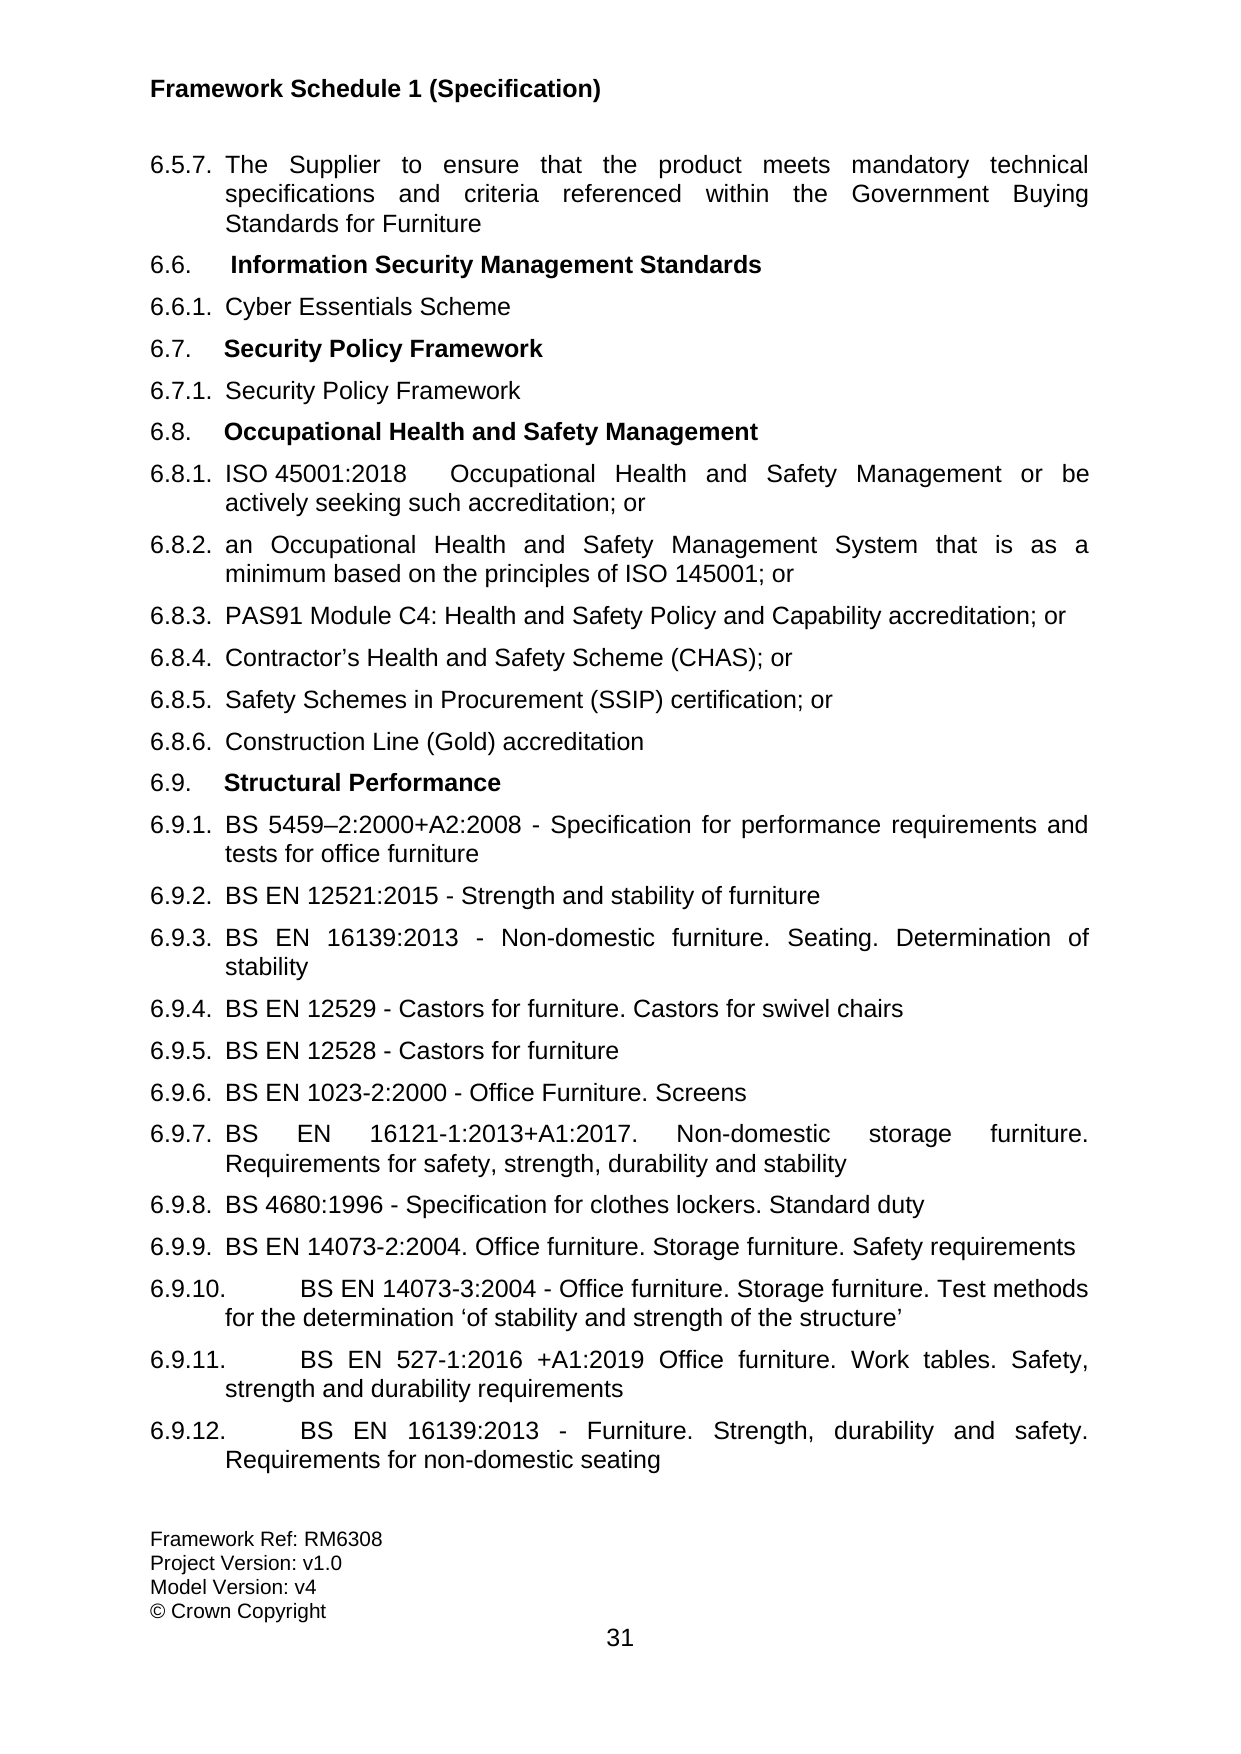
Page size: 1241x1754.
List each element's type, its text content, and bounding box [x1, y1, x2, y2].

list BS EN 12521:2015 - Strength and stability of furniture [150, 881, 1090, 910]
list an Occupational Health and Safety Management System that is as a minimum based on the principles of ISO 145001; or [150, 530, 1090, 588]
list BS 5459–2:2000+A2:2008 - Specification for performance requirements and tests for office furniture [150, 810, 1090, 868]
list Structural Performance [223, 768, 1090, 797]
list BS EN 16139:2013 - Furniture. Strength, durability and safety. Requirements for non-domestic seating [150, 1416, 1090, 1474]
list Security Policy Framework [223, 334, 1090, 363]
list Information Security Management Standards [223, 250, 1090, 279]
list Contractor’s Health and Safety Scheme (CHAS); or [150, 643, 1090, 672]
list BS EN 16139:2013 - Non-domestic furniture. Seating. Determination of stability [150, 923, 1090, 981]
list BS EN 14073-2:2004. Office furniture. Storage furniture. Safety requirements [150, 1232, 1090, 1261]
list ISO 45001:2018 Occupational Health and Safety Management or be actively seeking such accreditation; or [150, 459, 1090, 517]
list BS EN 14073-3:2004 - Office furniture. Storage furniture. Test methods for the determination ‘of stability and strength of the structure’ [150, 1274, 1090, 1332]
list Cyber Essentials Scheme [150, 292, 1090, 321]
list BS EN 527-1:2016 +A1:2019 Office furniture. Work tables. Safety, strength and durability requirements [150, 1345, 1090, 1403]
list Occupational Health and Safety Management [150, 417, 1090, 446]
list Construction Line (Gold) accreditation [150, 727, 1090, 755]
list The Supplier to ensure that the product meets mandatory technical specifications and criteria referenced within the Government Buying Standards for Furniture [150, 150, 1090, 237]
list BS EN 12528 - Castors for furniture [150, 1036, 1090, 1064]
list Safety Schemes in Procurement (SSIP) certification; or [150, 685, 1090, 713]
list Security Policy Framework [150, 376, 1090, 404]
list BS EN 1023-2:2000 - Office Furniture. Screens [150, 1077, 1090, 1106]
list PAS91 Module C4: Health and Safety Policy and Capability accreditation; or [150, 601, 1090, 630]
list BS 4680:1996 - Specification for clothes lockers. Standard duty [150, 1190, 1090, 1219]
list BS EN 12529 - Castors for furniture. Castors for swivel chairs [150, 994, 1090, 1023]
list BS EN 16121-1:2013+A1:2017. Non-domestic storage furniture. Requirements for safety, strength, durability and stability [150, 1119, 1090, 1177]
